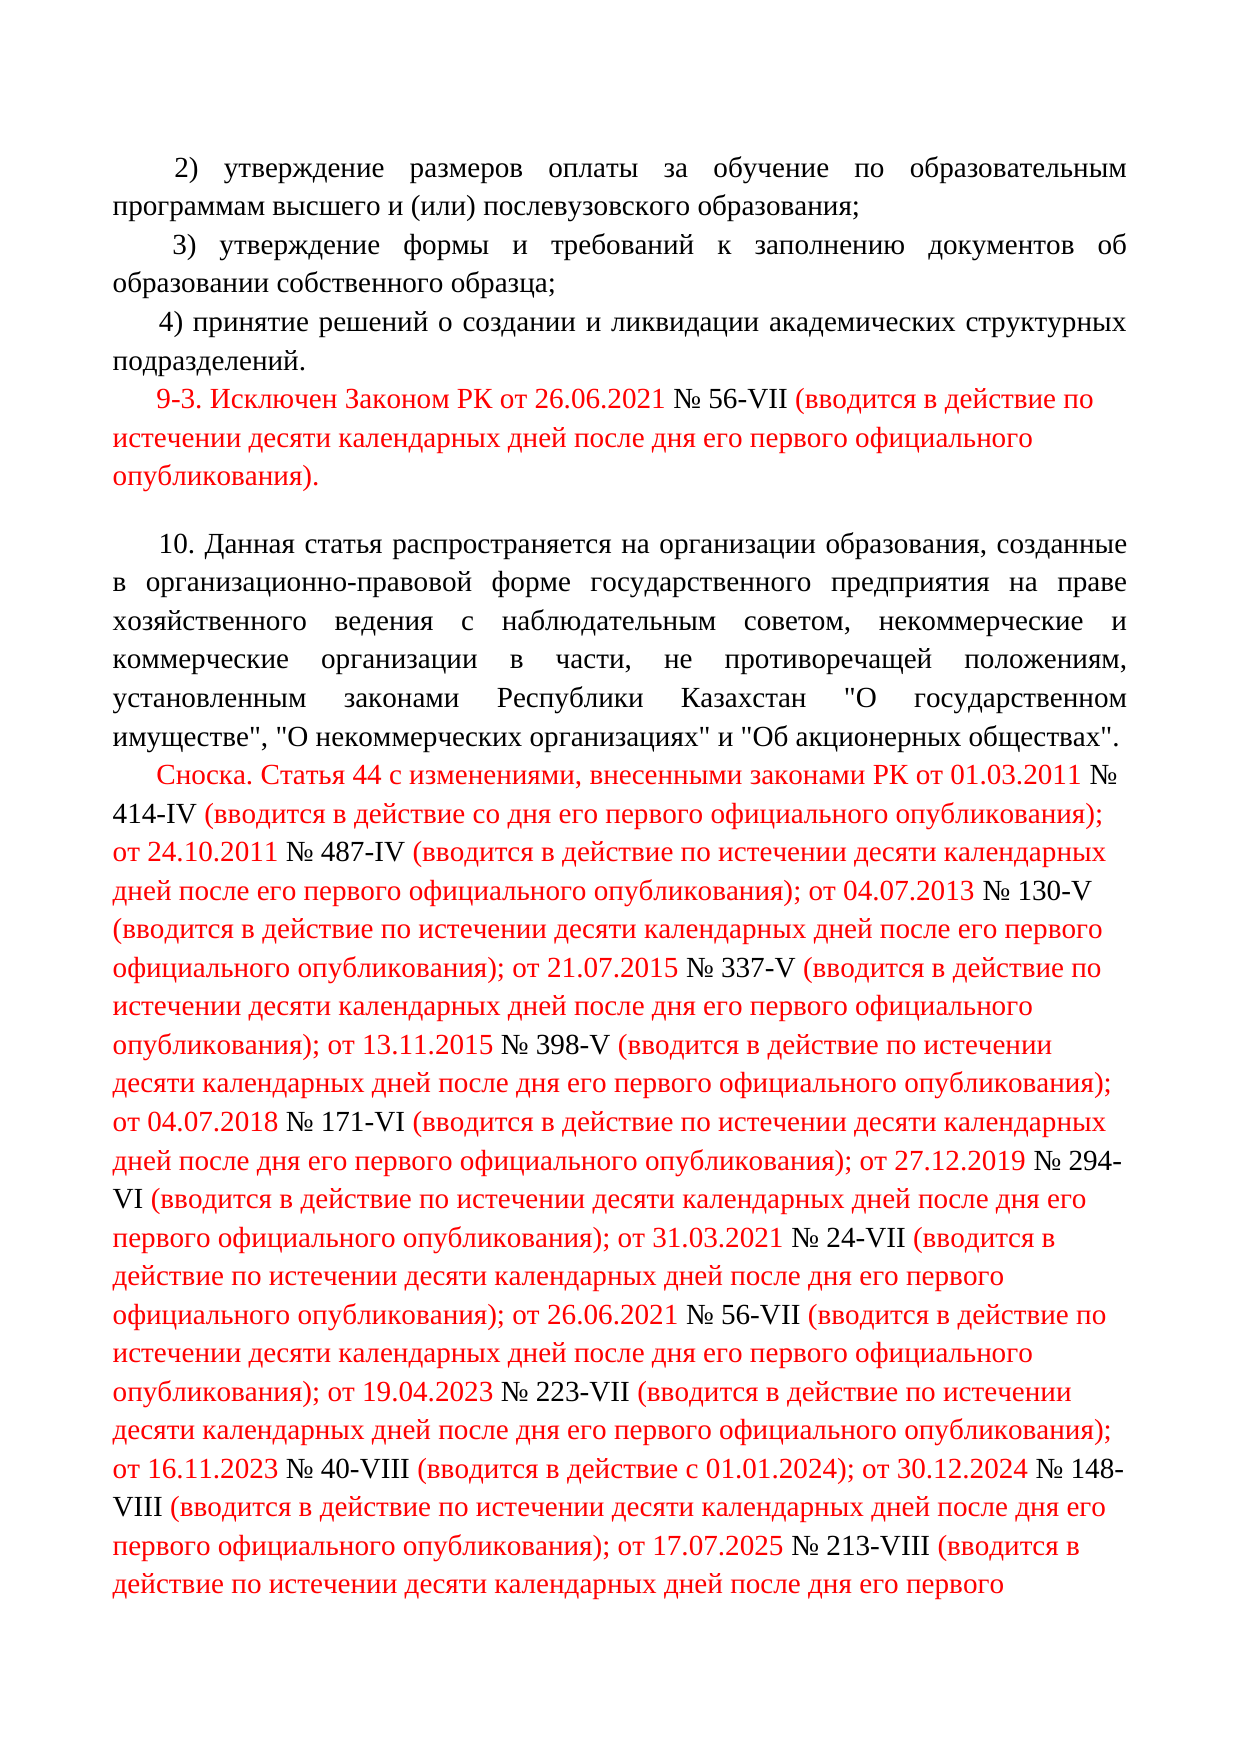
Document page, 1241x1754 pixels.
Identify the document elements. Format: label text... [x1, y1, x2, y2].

text 4) принятие решений о создании и ликвидации академических структурных подразделений. [112, 304, 1128, 376]
text 9-3. Исключен Законом РК от 26.06.2021 № 56-VII (вводится в действие по истечении десяти календарных дней после дня его первого официального опубликования). [112, 381, 1128, 522]
text 2) утверждение размеров оплаты за обучение по образовательным программам высшего и (или) послевузовского образования; [112, 150, 1128, 222]
text 3) утверждение формы и требований к заполнению документов об образовании собственного образца; [112, 227, 1128, 299]
text 10. Данная статья распространяется на организации образования, созданные в организационно-правовой форме государственного предприятия на праве хозяйственного ведения с наблюдательным советом, некоммерческие и коммерческие организации в части, не противоречащей положениям, установленным законами Республики Казахстан "О государственном имуществе", "О некоммерческих организациях" и "Об акционерных обществах". [112, 526, 1128, 752]
